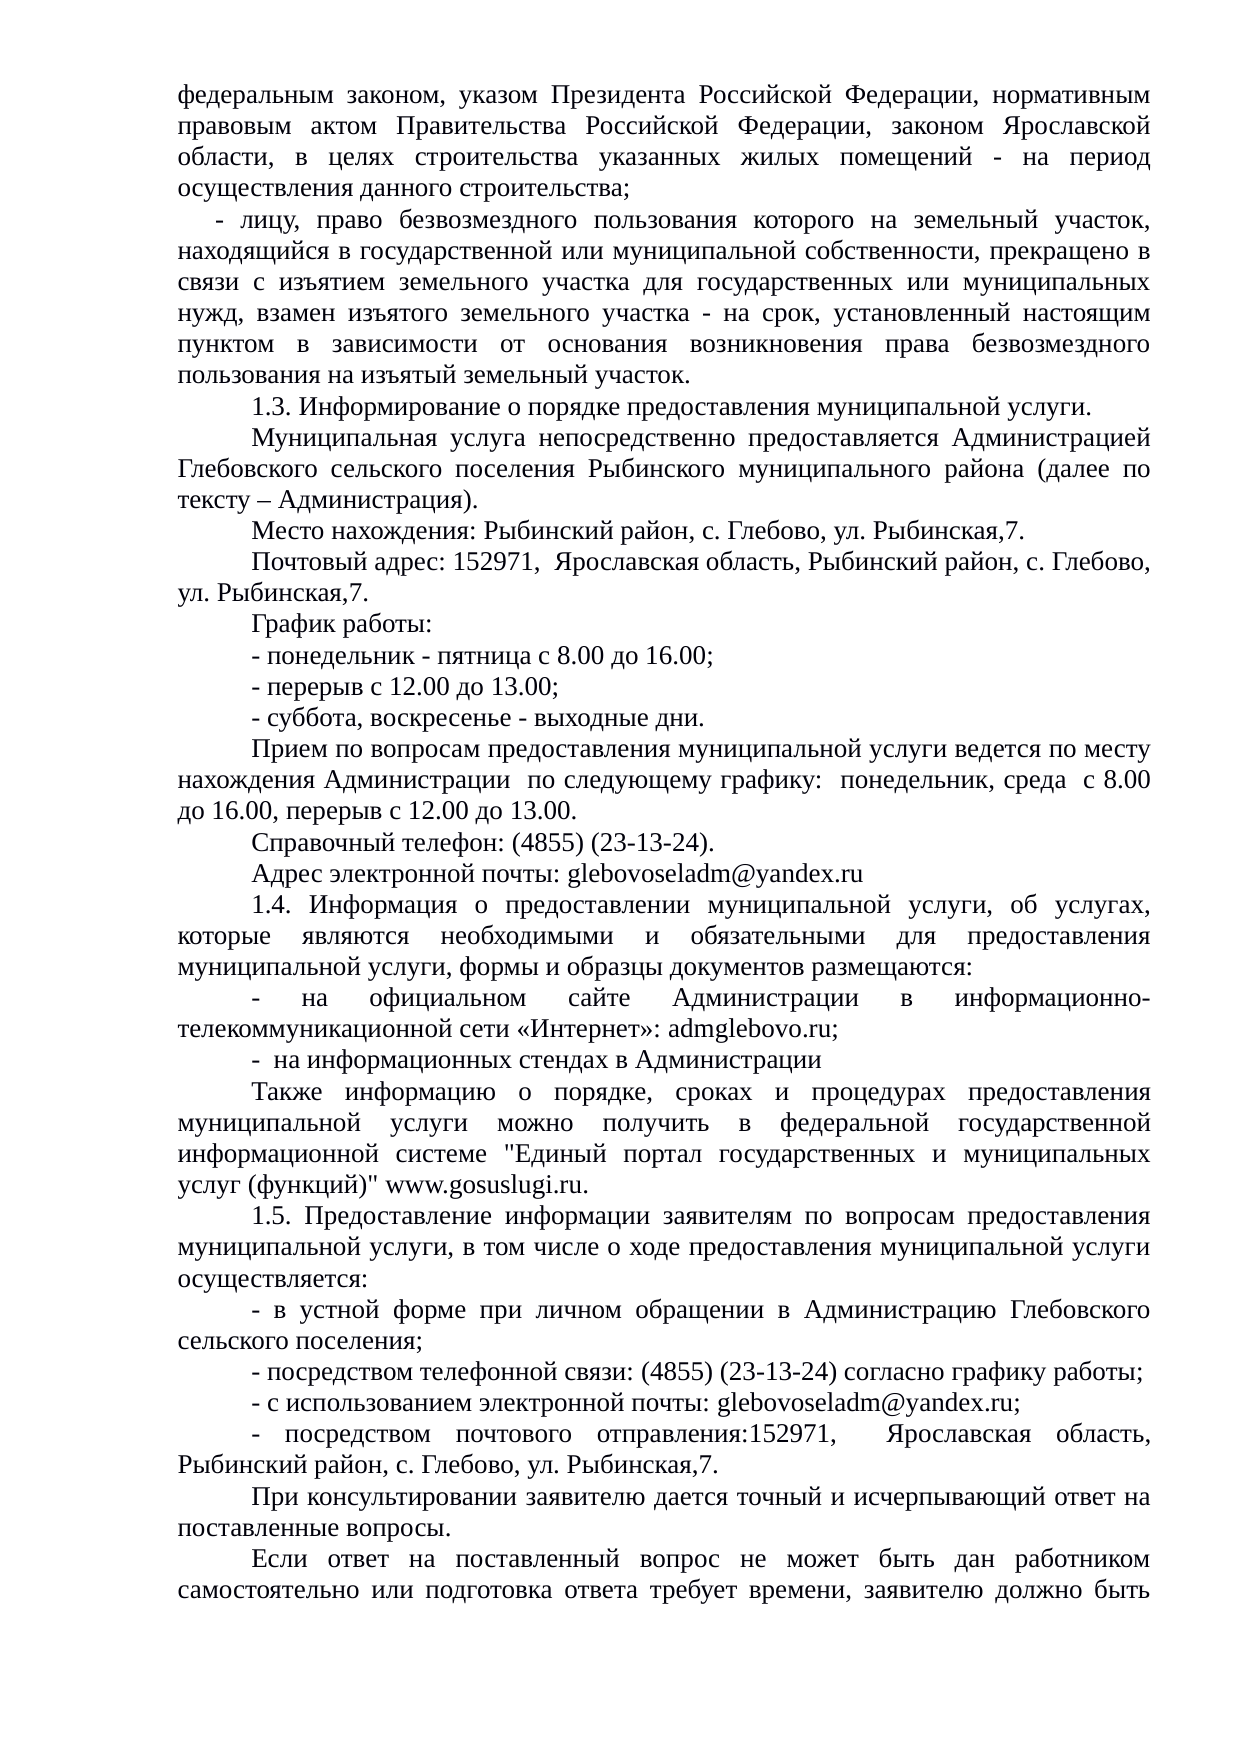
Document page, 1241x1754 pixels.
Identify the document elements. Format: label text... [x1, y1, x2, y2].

text 1.3. Информирование о порядке предоставления муниципальной услуги. [177, 389, 1152, 421]
text - на информационных стендах в Администрации [177, 1044, 1152, 1075]
text - перерыв с 12.00 до 13.00; [177, 670, 1152, 701]
text - в устной форме при личном обращении в Администрацию Глебовского сельского поселения; [177, 1293, 1152, 1355]
text Прием по вопросам предоставления муниципальной услуги ведется по месту нахождения Администрации по следующему графику: понедельник, среда с 8.00 до 16.00, перерыв с 12.00 до 13.00. [177, 732, 1152, 826]
text Место нахождения: Рыбинский район, с. Глебово, ул. Рыбинская,7. [177, 514, 1152, 545]
text При консультировании заявителю дается точный и исчерпывающий ответ на поставленные вопросы. [177, 1480, 1152, 1542]
text Также информацию о порядке, сроках и процедурах предоставления муниципальной услуги можно получить в федеральной государственной информационной системе "Единый портал государственных и муниципальных услуг (функций)" www.gosuslugi.ru. [177, 1075, 1152, 1199]
text - лицу, право безвозмездного пользования которого на земельный участок, находящийся в государственной или муниципальной собственности, прекращено в связи с изъятием земельного участка для государственных или муниципальных нужд, взамен изъятого земельного участка - на срок, установленный настоящим пунктом в зависимости от основания возникновения права безвозмездного пользования на изъятый земельный участок. [177, 203, 1152, 389]
text Справочный телефон: (4855) (23-13-24). [177, 826, 1152, 857]
text - на официальном сайте Администрации в информационно- телекоммуникационной сети «Интернет»: admglebovo.ru; [177, 981, 1152, 1044]
text - посредством телефонной связи: (4855) (23-13-24) согласно графику работы; [177, 1355, 1152, 1386]
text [177, 1542, 1152, 1604]
text - посредством почтового отправления:152971, Ярославская область, Рыбинский район, с. Глебово, ул. Рыбинская,7. [177, 1417, 1152, 1480]
text - понедельник - пятница с 8.00 до 16.00; [177, 639, 1152, 670]
text Адрес электронной почты: glebovoseladm@yandex.ru [177, 857, 1152, 888]
text 1.4. Информация о предоставлении муниципальной услуги, об услугах, которые являются необходимыми и обязательными для предоставления муниципальной услуги, формы и образцы документов размещаются: [177, 888, 1152, 981]
text Почтовый адрес: 152971, Ярославская область, Рыбинский район, с. Глебово, ул. Рыбинская,7. [177, 545, 1152, 608]
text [177, 78, 1152, 203]
text - суббота, воскресенье - выходные дни. [177, 701, 1152, 732]
text - с использованием электронной почты: glebovoseladm@yandex.ru; [177, 1386, 1152, 1417]
text Муниципальная услуга непосредственно предоставляется Администрацией Глебовского сельского поселения Рыбинского муниципального района (далее по тексту – Администрация). [177, 421, 1152, 514]
text График работы: [177, 608, 1152, 639]
text 1.5. Предоставление информации заявителям по вопросам предоставления муниципальной услуги, в том числе о ходе предоставления муниципальной услуги осуществляется: [177, 1199, 1152, 1293]
